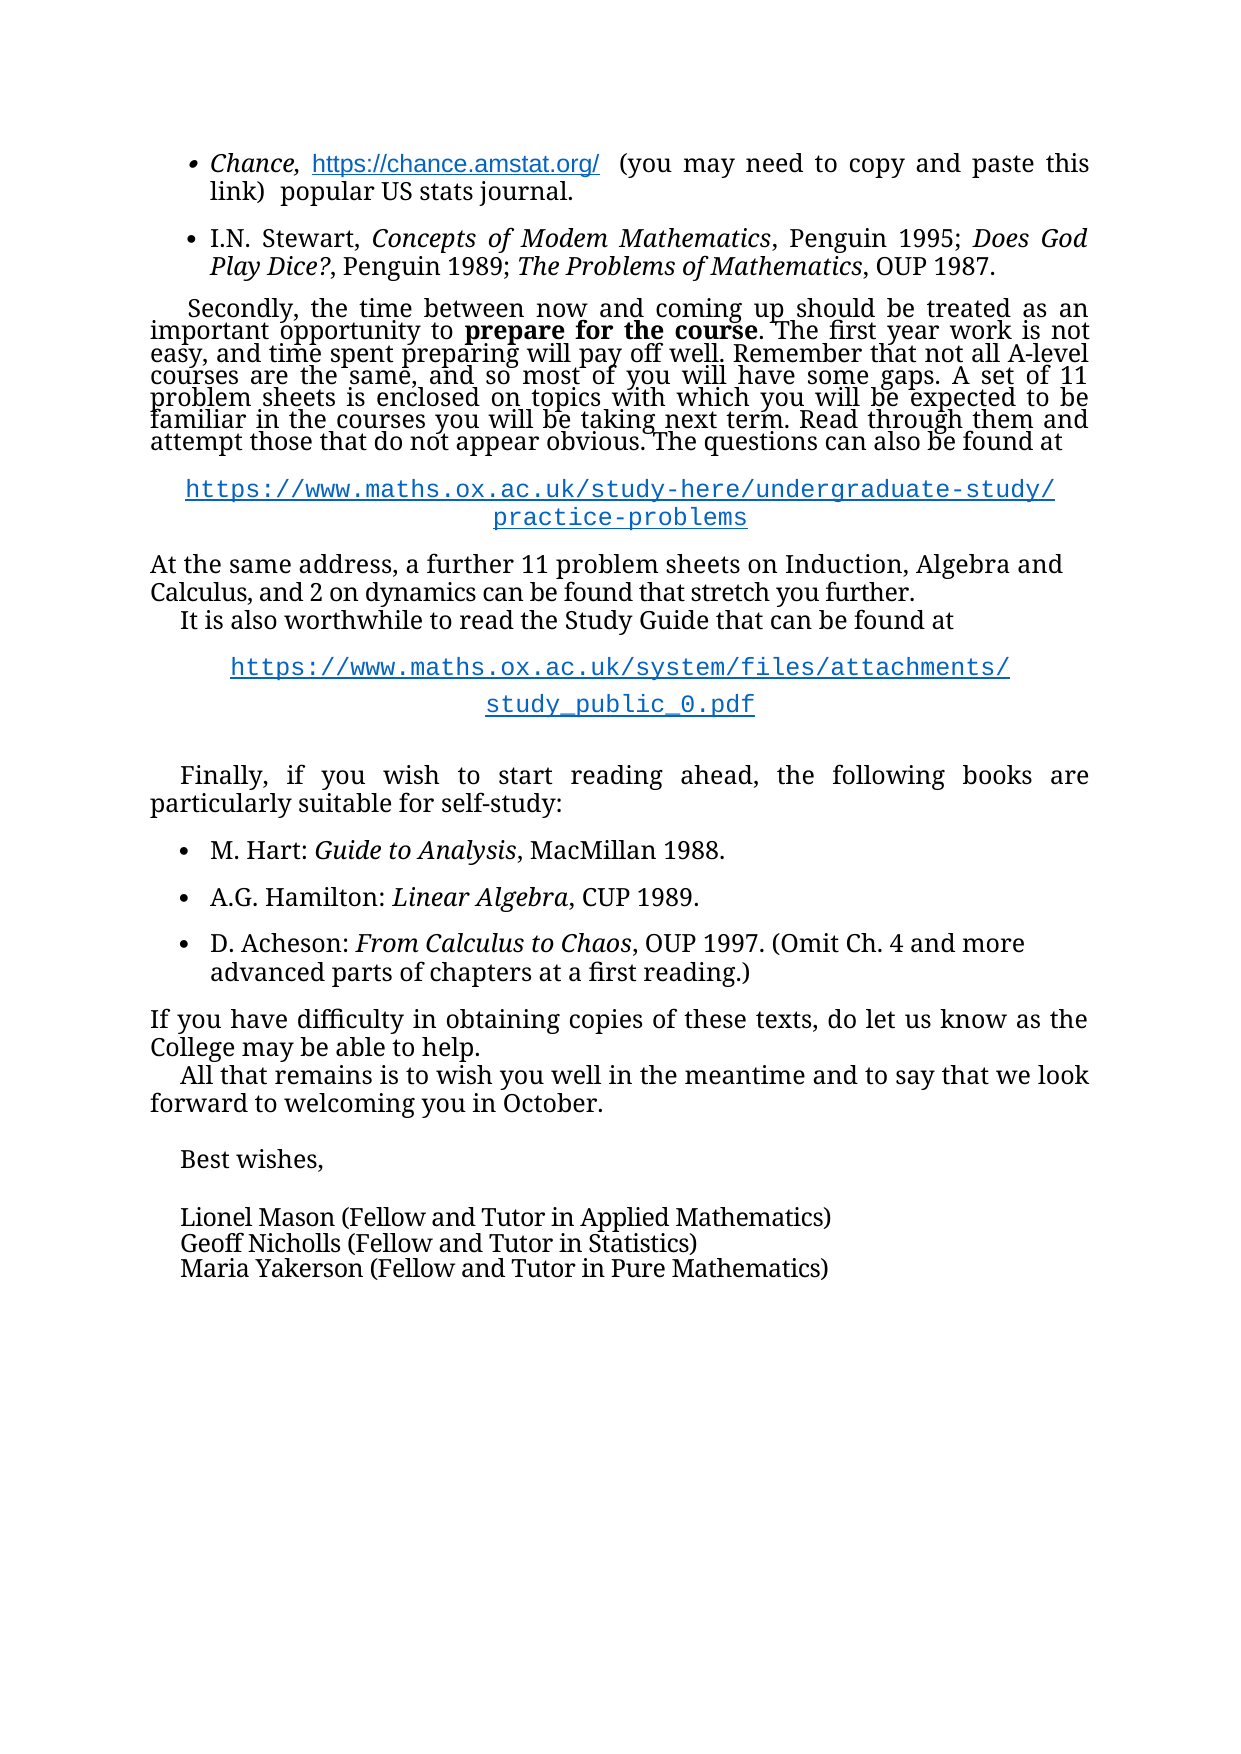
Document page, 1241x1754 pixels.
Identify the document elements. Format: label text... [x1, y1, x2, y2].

list I.N. Stewart, Concepts of Modem Mathematics, Penguin 1995; Does God Play Dice?, Penguin 1989; The Problems of Mathematics, OUP 1987. [187, 225, 1090, 281]
text https://www.maths.ox.ac.uk/study-here/undergraduate-study/practice-problems [150, 474, 1090, 531]
list M. Hart: Guide to Analysis, MacMillan 1988. [180, 838, 1090, 865]
text Finally, if you wish to start reading ahead, the following books are particularly suitable for self-study: [150, 762, 1090, 818]
text Best wishes, [150, 1146, 1090, 1174]
text Calculus, and 2 on dynamics can be found that stretch you further. [150, 581, 1090, 606]
text Maria Yakerson (Fellow and Tutor in Pure Mathematics) [180, 1258, 1090, 1283]
text Lionel Mason (Fellow and Tutor in Applied Mathematics) [180, 1206, 1090, 1231]
list A.G. Hamilton: Linear Algebra, CUP 1989. [180, 886, 1090, 912]
text Geoff Nicholls (Fellow and Tutor in Statistics) [180, 1232, 1090, 1257]
text https://www.maths.ox.ac.uk/system/files/attachments/study_public_0.pdf [150, 645, 1090, 720]
list D. Acheson: From Calculus to Chaos, OUP 1997. (Omit Ch. 4 and more advanced parts of chapters at a first reading.) [180, 930, 1090, 987]
text Secondly, the time between now and coming up should be treated as an important opportunity to prepare for the course. The first year work is not easy, and time spent preparing will pay off well. Remember that not all A-level courses are the same, and so most of you will have some gaps. A set of 11 problem sheets is enclosed on topics with which you will be expected to be familiar in the courses you will be taking next term. Read through them and attempt those that do not appear obvious. The questions can also be found at [150, 300, 1090, 455]
text All that remains is to wish you well in the meantime and to say that we look forward to welcoming you in October. [150, 1062, 1090, 1118]
text It is also worthwhile to read the Study Guide that can be found at [180, 610, 1090, 635]
list Chance, https://chance.amstat.org/ (you may need to copy and paste this link) popular US stats journal. [187, 150, 1090, 206]
text At the same address, a further 11 problem sheets on Induction, Algebra and [150, 553, 1090, 578]
text If you have difficulty in obtaining copies of these texts, do let us know as the College may be able to help. [150, 1006, 1090, 1062]
